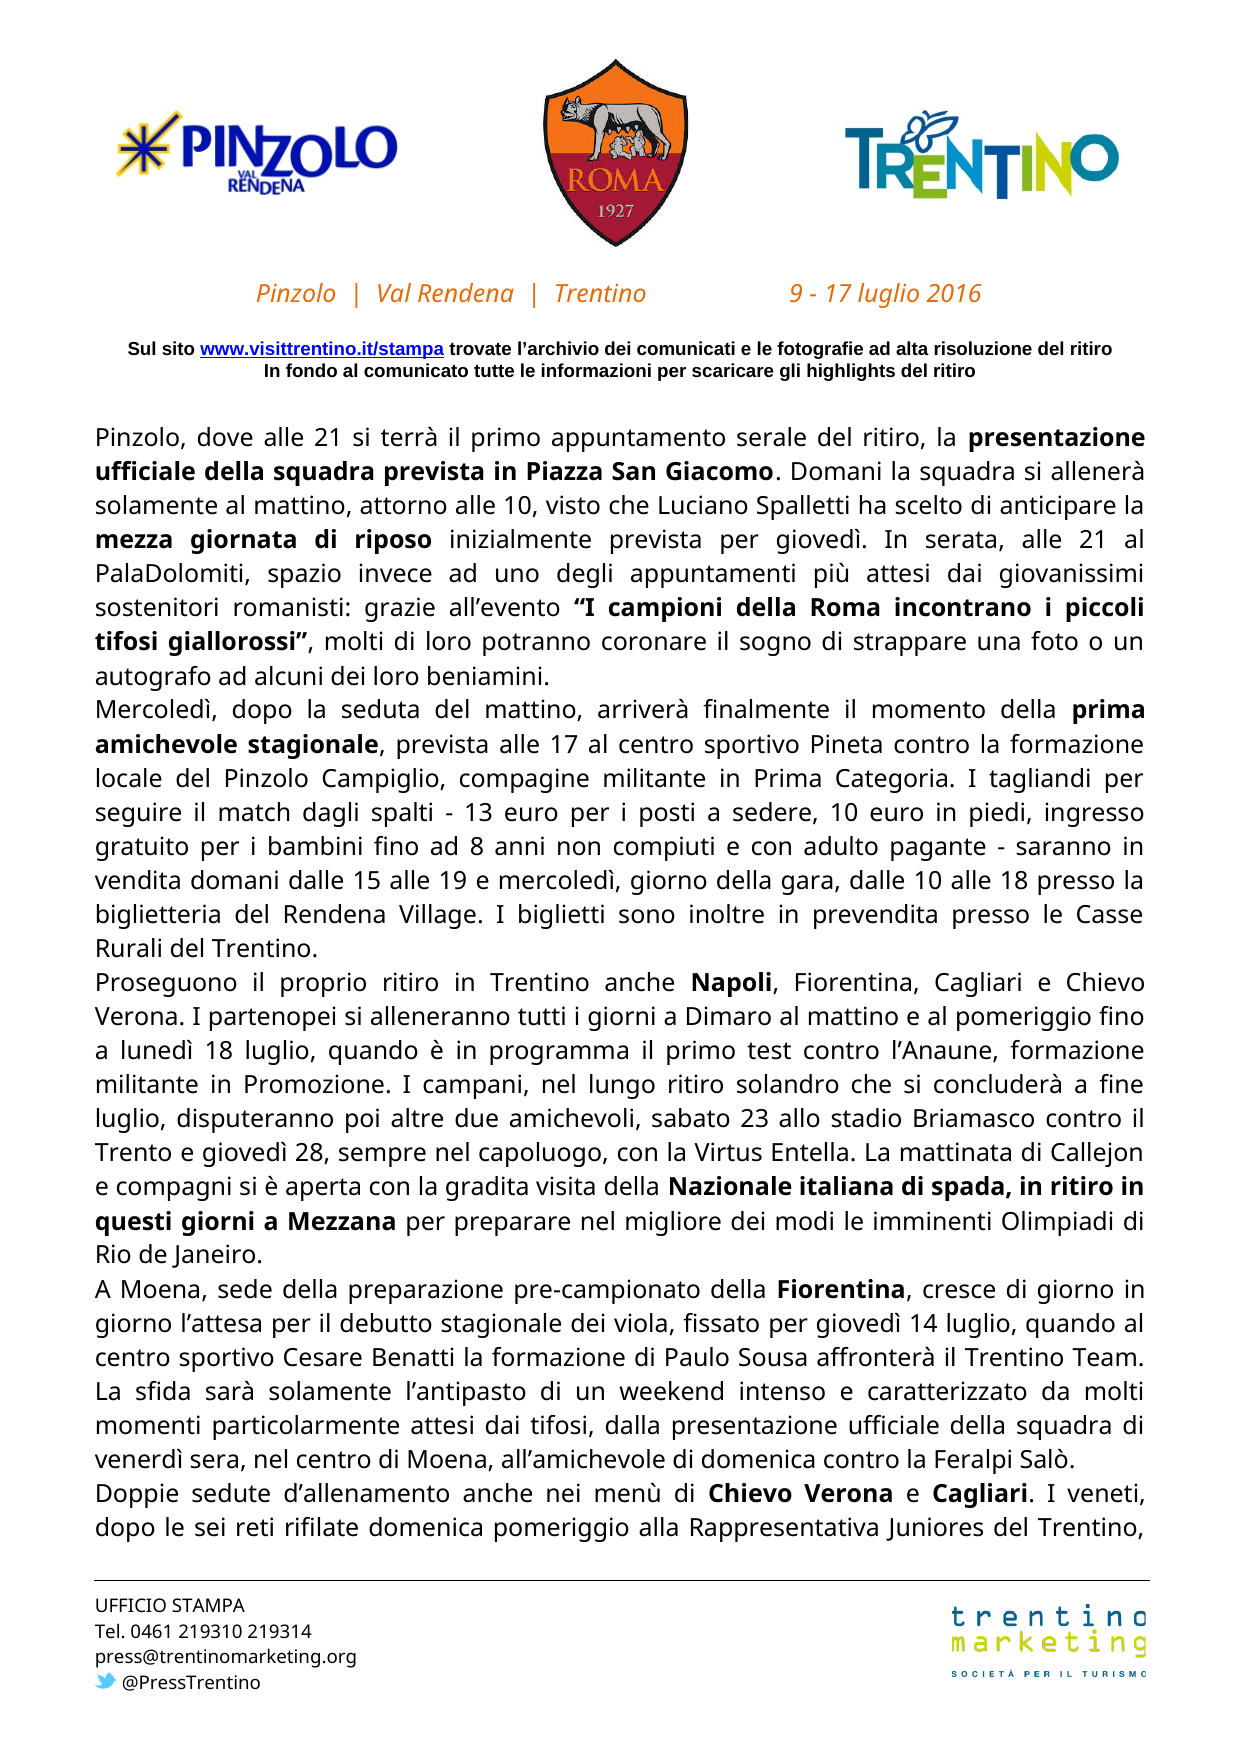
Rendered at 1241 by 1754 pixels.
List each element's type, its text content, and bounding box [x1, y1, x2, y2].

text Proseguono il proprio ritiro in Trentino anche Napoli, Fiorentina, Cagliari e Chievo Verona. I partenopei si alleneranno tutti i giorni a Dimaro al mattino e al pomeriggio fino a lunedì 18 luglio, quando è in programma il primo test contro l’Anaune, formazione militante in Promozione. I campani, nel lungo ritiro solandro che si concluderà a fine luglio, disputeranno poi altre due amichevoli, sabato 23 allo stadio Briamasco contro il Trento e giovedì 28, sempre nel capoluogo, con la Virtus Entella. La mattinata di Callejon e compagni si è aperta con la gradita visita della Nazionale italiana di spada, in ritiro in questi giorni a Mezzana per preparare nel migliore dei modi le imminenti Olimpiadi di Rio de Janeiro. [94, 965, 1146, 1271]
picture [542, 59, 689, 247]
text A Moena, sede della preparazione pre-campionato della Fiorentina, cresce di giorno in giorno l’attesa per il debutto stagionale dei viola, fissato per giovedì 14 luglio, quando al centro sportivo Cesare Benatti la formazione di Paulo Sousa affronterà il Trentino Team. La sfida sarà solamente l’antipasto di un weekend intenso e caratterizzato da molti momenti particolarmente attesi dai tifosi, dalla presentazione ufficiale della squadra di venerdì sera, nel centro di Moena, all’amichevole di domenica contro la Feralpi Salò. [94, 1271, 1146, 1476]
picture [89, 1671, 122, 1690]
picture [839, 99, 1126, 206]
picture [105, 102, 408, 204]
text Mercoledì, dopo la seduta del mattino, arriverà finalmente il momento della prima amichevole stagionale, prevista alle 17 al centro sportivo Pineta contro la formazione locale del Pinzolo Campiglio, compagine militante in Prima Categoria. I tagliandi per seguire il match dagli spalti - 13 euro per i posti a sedere, 10 euro in piedi, ingresso gratuito per i bambini fino ad 8 anni non compiuti e con adulto pagante - saranno in vendita domani dalle 15 alle 19 e mercoledì, giorno della gara, dalle 10 alle 18 presso la biglietteria del Rendena Village. I biglietti sono inoltre in prevendita presso le Casse Rurali del Trentino. [94, 692, 1146, 965]
